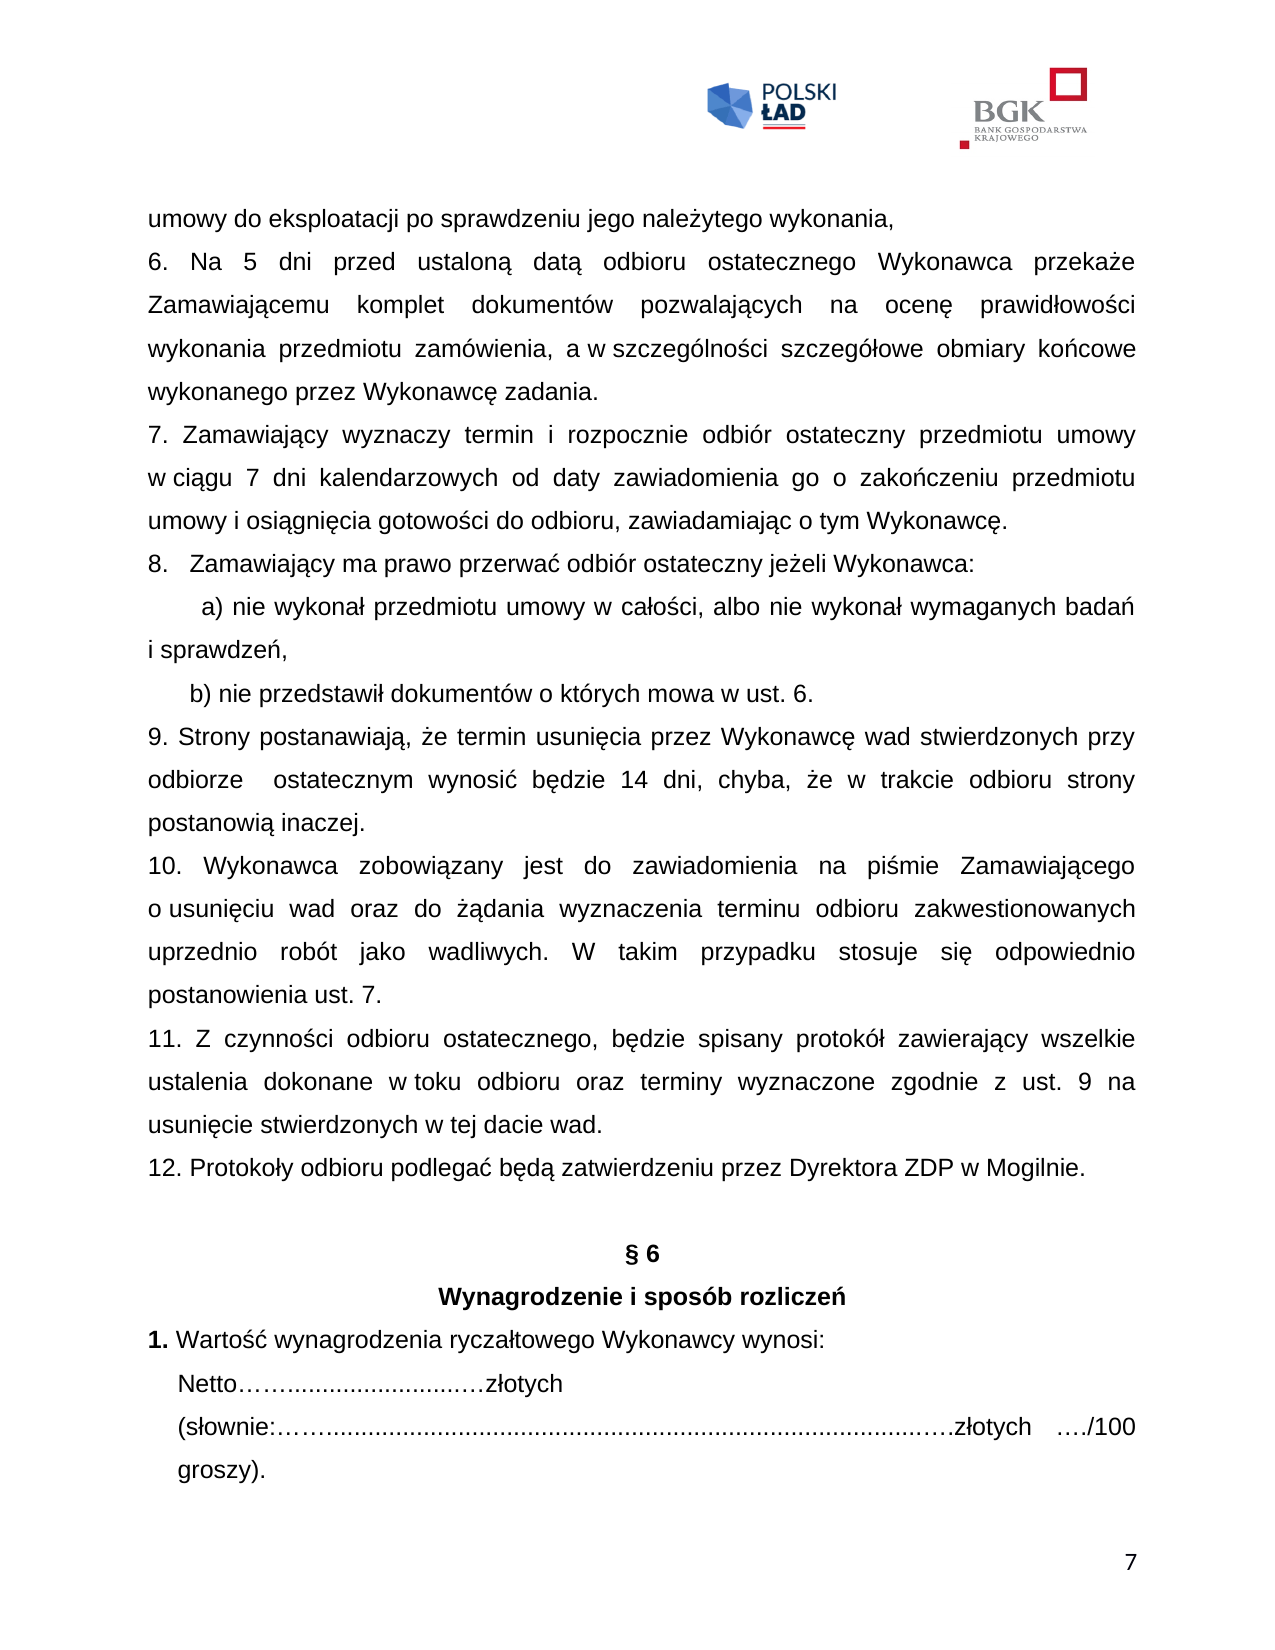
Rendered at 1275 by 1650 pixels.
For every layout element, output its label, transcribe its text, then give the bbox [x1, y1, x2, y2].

text 7. Zamawiający wyznaczy termin i rozpocznie odbiór ostateczny przedmiotu umowy w ciągu 7 dni kalendarzowych od daty zawiadomienia go o zakończeniu przedmiotu umowy i osiągnięcia gotowości do odbioru, zawiadamiając o tym Wykonawcę. [148, 420, 1137, 535]
text (słownie:……......................................................................................….złotych …./100 groszy). [177, 1412, 1137, 1484]
text a) nie wykonał przedmiotu umowy w całości, albo nie wykonał wymaganych badań i sprawdzeń, [148, 592, 1137, 664]
text 12. Protokoły odbioru podlegać będą zatwierdzeniu przez Dyrektora ZDP w Mogilnie. [148, 1153, 1137, 1182]
text 6. Na 5 dni przed ustaloną datą odbioru ostatecznego Wykonawca przekaże Zamawiającemu komplet dokumentów pozwalających na ocenę prawidłowości wykonania przedmiotu zamówienia, a w szczególności szczegółowe obmiary końcowe wykonanego przez Wykonawcę zadania. [148, 247, 1137, 406]
picture [950, 59, 1096, 157]
text Wynagrodzenie i sposób rozliczeń [148, 1282, 1137, 1311]
text 9. Strony postanawiają, że termin usunięcia przez Wykonawcę wad stwierdzonych przy odbiorze ostatecznym wynosić będzie 14 dni, chyba, że w trakcie odbioru strony postanowią inaczej. [148, 722, 1137, 837]
text 8. Zamawiający ma prawo przerwać odbiór ostateczny jeżeli Wykonawca: [148, 549, 1137, 578]
text Netto…….........................…złotych [177, 1369, 1137, 1397]
text 5. Odbiór ostateczny ma na celu przekazanie Zamawiającemu ustalonego przedmiotu umowy do eksploatacji po sprawdzeniu jego należytego wykonania, [148, 204, 1137, 233]
list Wartość wynagrodzenia ryczałtowego Wykonawcy wynosi: [148, 1326, 1137, 1354]
text 11. Z czynności odbioru ostatecznego, będzie spisany protokół zawierający wszelkie ustalenia dokonane w toku odbioru oraz terminy wyznaczone zgodnie z ust. 9 na usunięcie stwierdzonych w tej dacie wad. [148, 1024, 1137, 1139]
picture [698, 60, 860, 155]
text b) nie przedstawił dokumentów o których mowa w ust. 6. [148, 679, 1137, 707]
text § 6 [148, 1239, 1137, 1268]
text 10. Wykonawca zobowiązany jest do zawiadomienia na piśmie Zamawiającego o usunięciu wad oraz do żądania wyznaczenia terminu odbioru zakwestionowanych uprzednio robót jako wadliwych. W takim przypadku stosuje się odpowiednio postanowienia ust. 7. [148, 851, 1137, 1009]
